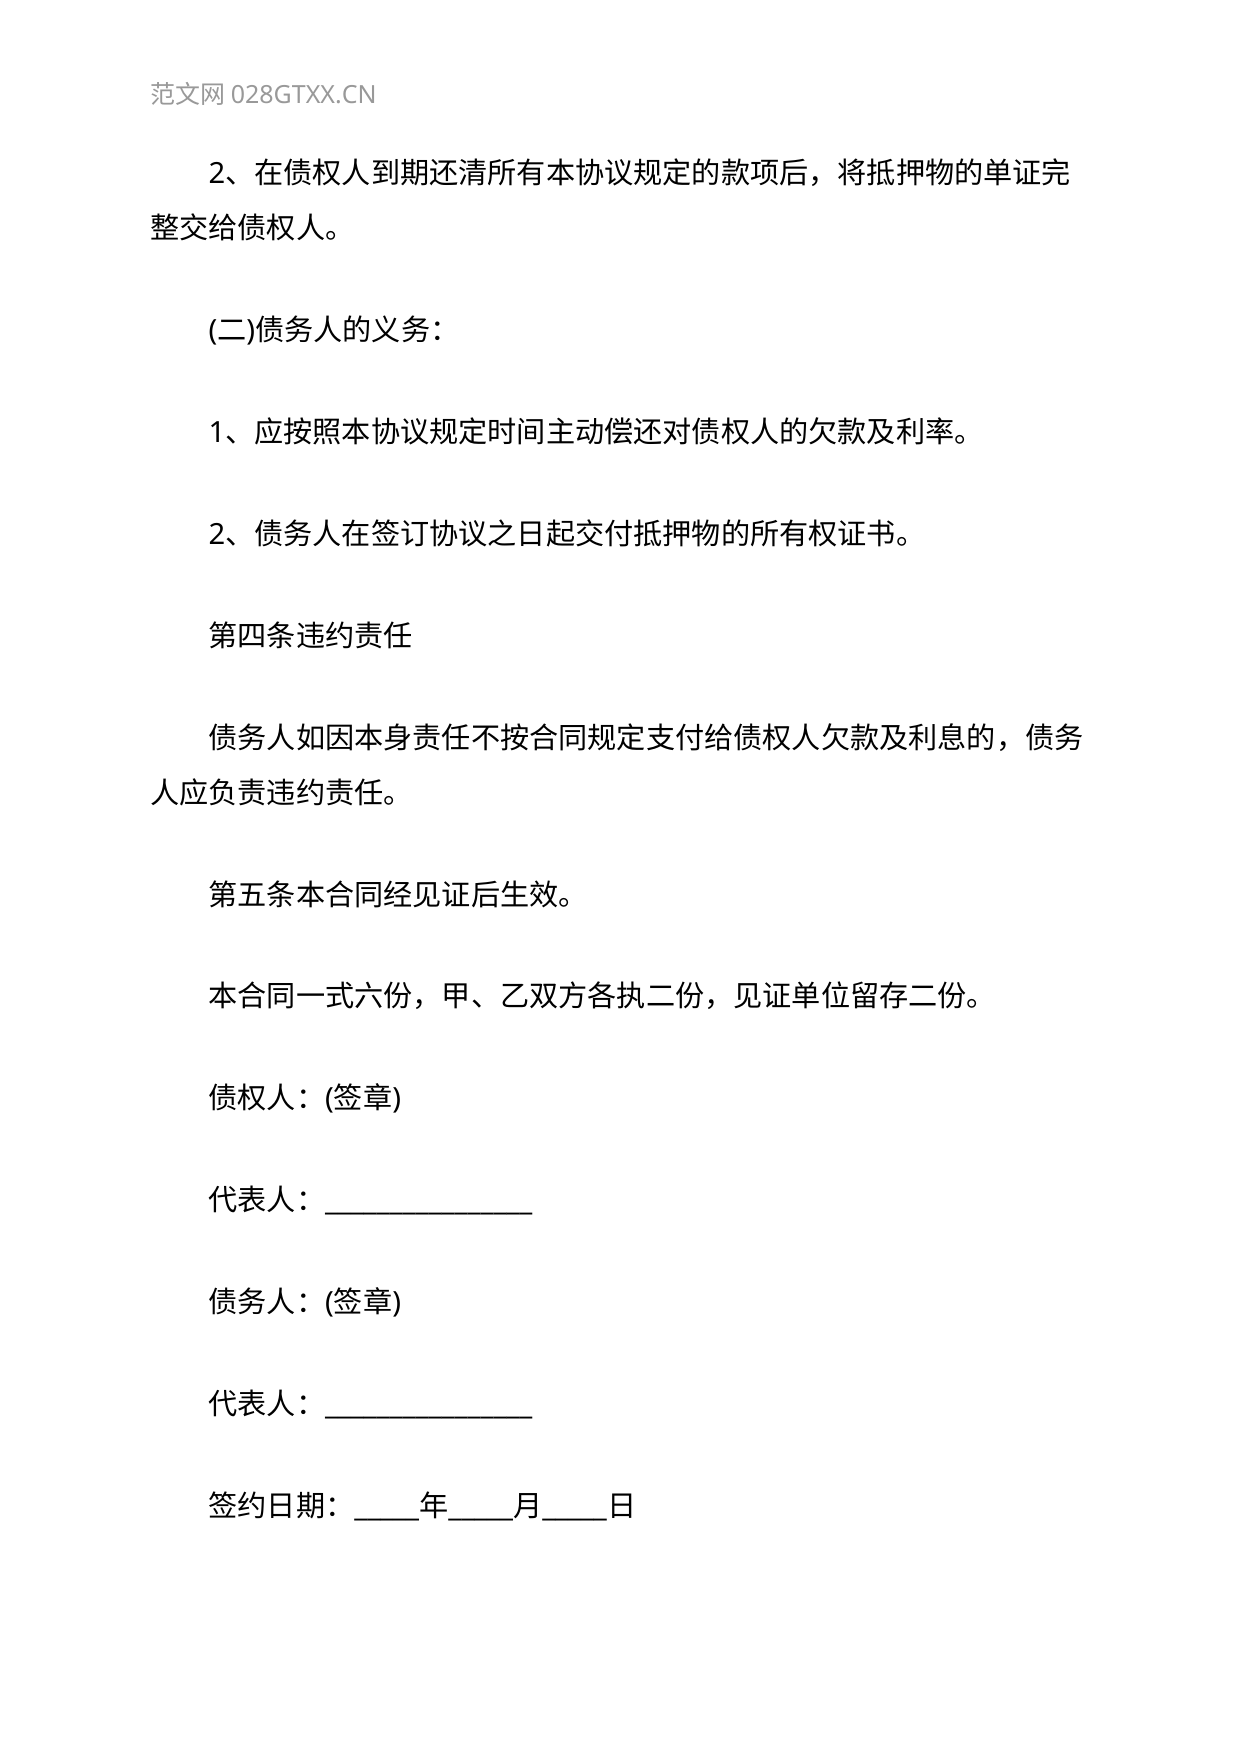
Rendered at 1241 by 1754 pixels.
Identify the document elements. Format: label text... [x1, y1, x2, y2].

text 本合同一式六份，甲、乙双方各执二份，见证单位留存二份。 [150, 973, 1090, 1015]
text 债务人如因本身责任不按合同规定支付给债权人欠款及利息的，债务人应负责违约责任。 [150, 714, 1090, 812]
text 第五条本合同经见证后生效。 [150, 871, 1090, 913]
text 签约日期：_____年_____月_____日 [150, 1483, 1090, 1525]
text (二)债务人的义务： [150, 307, 1090, 349]
text 1、应按照本协议规定时间主动偿还对债权人的欠款及利率。 [150, 409, 1090, 451]
text 代表人：________________ [150, 1177, 1090, 1219]
text 2、债务人在签订协议之日起交付抵押物的所有权证书。 [150, 511, 1090, 553]
text 债权人：(签章) [150, 1075, 1090, 1117]
text 债务人：(签章) [150, 1279, 1090, 1321]
text 2、在债权人到期还清所有本协议规定的款项后，将抵押物的单证完整交给债权人。 [150, 150, 1090, 247]
text 代表人：________________ [150, 1381, 1090, 1423]
text 第四条违约责任 [150, 613, 1090, 655]
